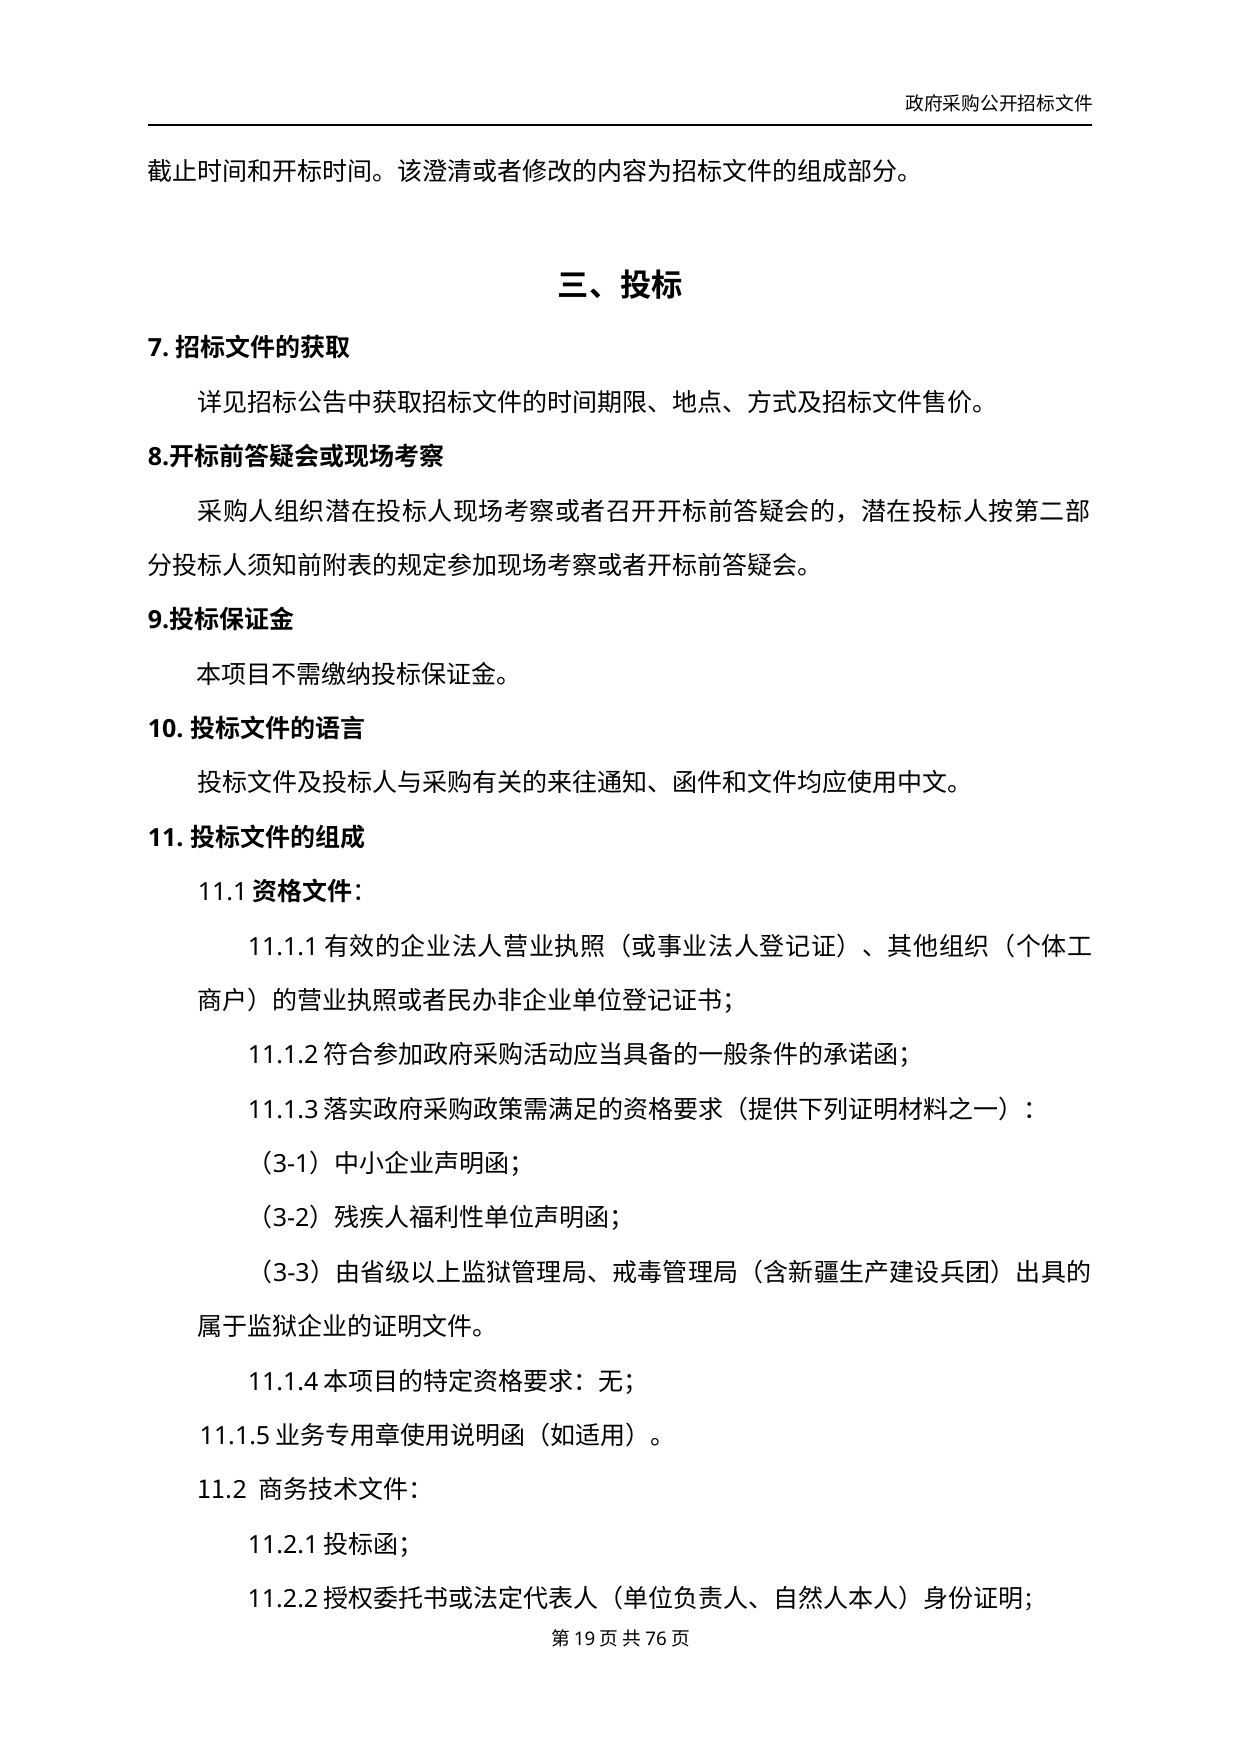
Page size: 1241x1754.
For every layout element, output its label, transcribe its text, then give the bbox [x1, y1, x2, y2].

text （3-2）残疾人福利性单位声明函； [148, 1198, 1092, 1234]
text 11.2.1投标函； [148, 1524, 1092, 1560]
text 11.2 商务技术文件： [148, 1470, 1092, 1506]
text 11.1资格文件： [148, 872, 1092, 908]
text 11. 投标文件的组成 [148, 817, 1092, 853]
text 三、投标 [148, 260, 1092, 305]
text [148, 151, 1092, 187]
text 11.1.2符合参加政府采购活动应当具备的一般条件的承诺函； [148, 1035, 1092, 1071]
text 11.1.3落实政府采购政策需满足的资格要求（提供下列证明材料之一）： [148, 1089, 1092, 1125]
text 采购人组织潜在投标人现场考察或者召开开标前答疑会的，潜在投标人按第二部分投标人须知前附表的规定参加现场考察或者开标前答疑会。 [148, 491, 1092, 582]
text 11.1.1有效的企业法人营业执照（或事业法人登记证）、其他组织（个体工商户）的营业执照或者民办非企业单位登记证书； [198, 926, 1092, 1017]
text 投标文件及投标人与采购有关的来往通知、函件和文件均应使用中文。 [148, 763, 1092, 799]
text 9.投标保证金 [148, 600, 1092, 636]
text （3-3）由省级以上监狱管理局、戒毒管理局（含新疆生产建设兵团）出具的属于监狱企业的证明文件。 [198, 1252, 1092, 1343]
text 10. 投标文件的语言 [148, 708, 1092, 745]
text （3-1）中小企业声明函； [148, 1143, 1092, 1180]
text 8.开标前答疑会或现场考察 [148, 437, 1092, 473]
text 详见招标公告中获取招标文件的时间期限、地点、方式及招标文件售价。 [148, 382, 1092, 418]
text 7. 招标文件的获取 [148, 328, 1092, 364]
text 11.1.4本项目的特定资格要求：无； [148, 1361, 1092, 1397]
text 11.2.2授权委托书或法定代表人（单位负责人、自然人本人）身份证明； [247, 1578, 1092, 1615]
text 本项目不需缴纳投标保证金。 [148, 654, 1092, 690]
text 11.1.5业务专用章使用说明函（如适用）。 [148, 1415, 1092, 1452]
